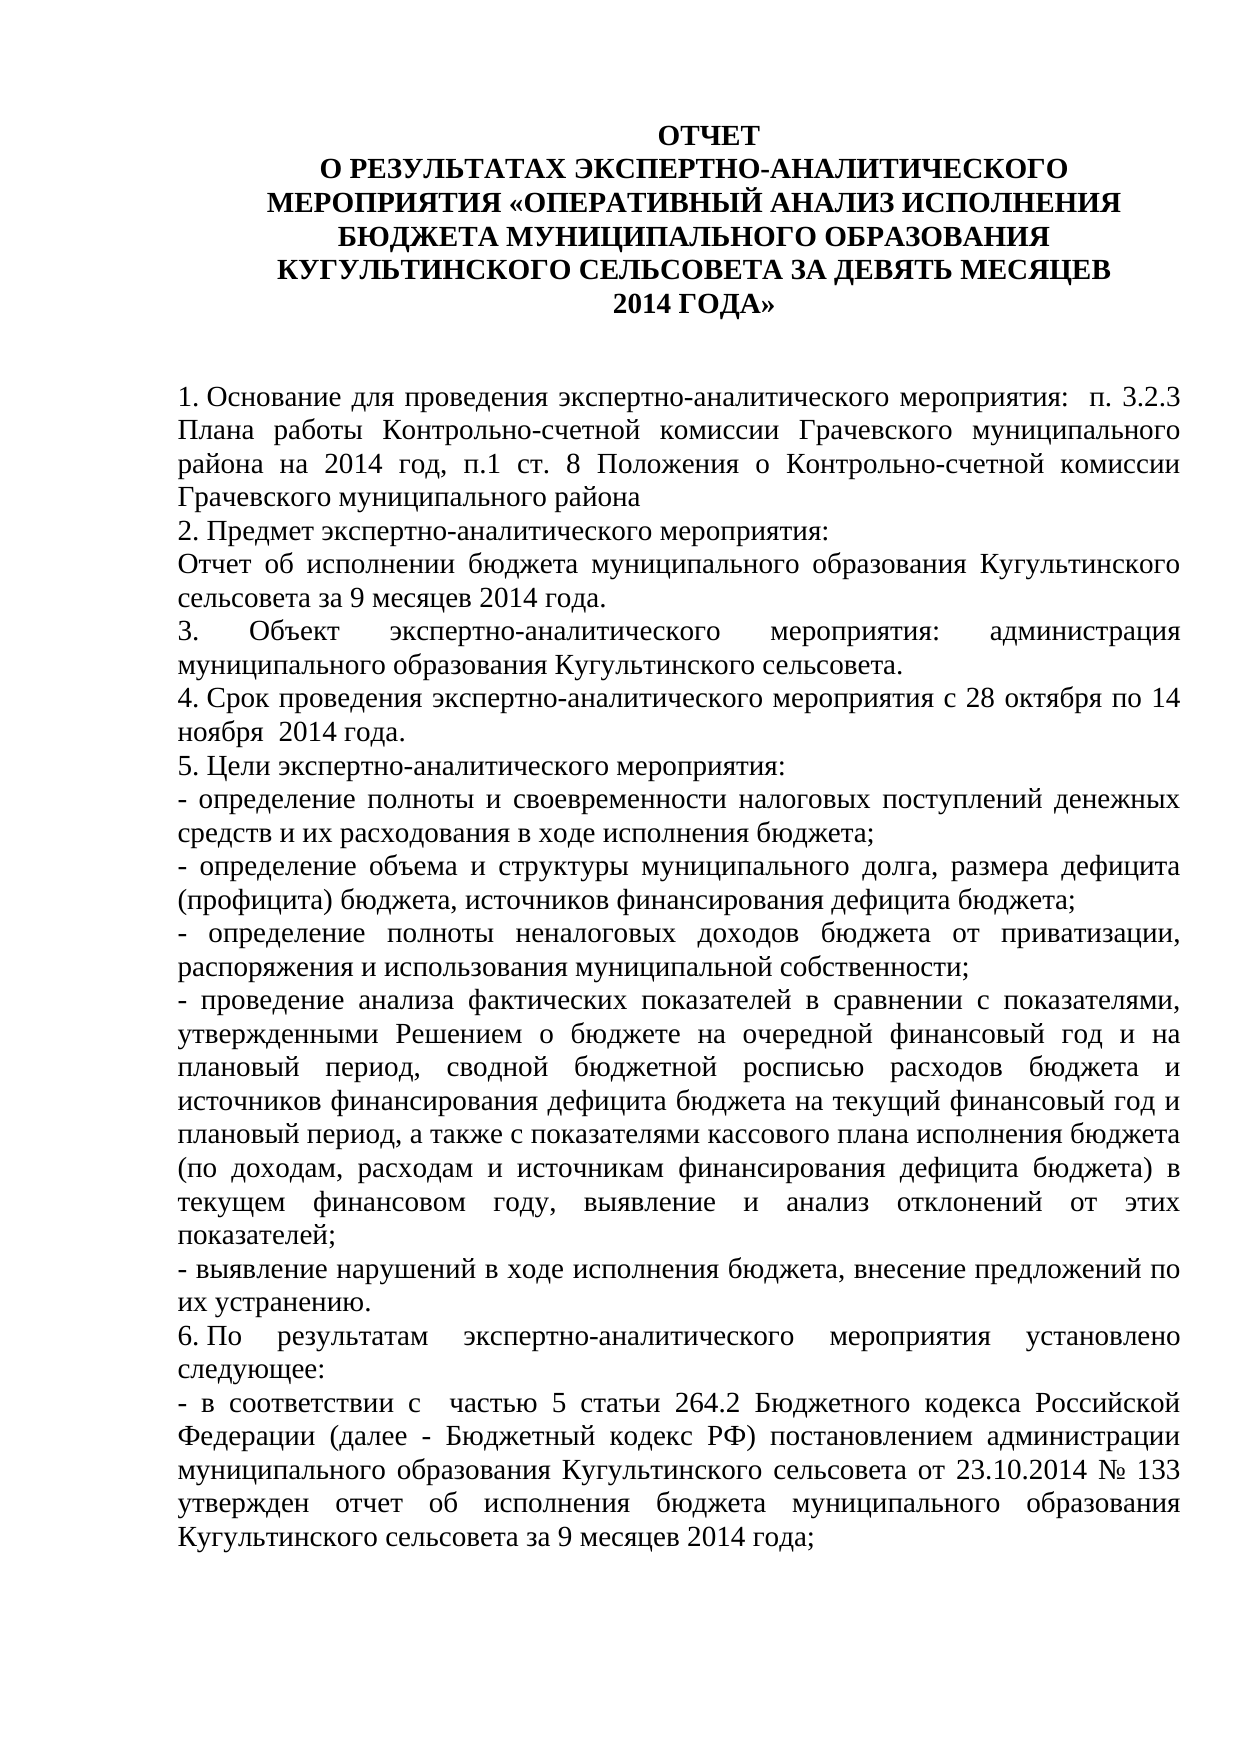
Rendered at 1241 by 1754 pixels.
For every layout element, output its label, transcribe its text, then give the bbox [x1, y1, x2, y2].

subtitle о результатах экспертно-аналитическоГО мероприятиЯ «Оперативный анализ исполнения бюджета муниципального образования Кугультинского сельсовета за девять месяцев 2014 года» [207, 152, 1181, 319]
text 4. Срок проведения экспертно-аналитического мероприятия с 28 октября по 14 ноября 2014 года. [177, 681, 1181, 748]
subtitle отчет [177, 118, 1181, 152]
text 6. По результатам экспертно-аналитического мероприятия установлено следующее: [177, 1318, 1181, 1385]
text - определение объема и структуры муниципального долга, размера дефицита (профицита) бюджета, источников финансирования дефицита бюджета; [177, 848, 1181, 915]
text 5. Цели экспертно-аналитического мероприятия: [177, 748, 1181, 781]
text - определение полноты неналоговых доходов бюджета от приватизации, распоряжения и использования муниципальной собственности; [177, 915, 1181, 982]
text - проведение анализа фактических показателей в сравнении с показателями, утвержденными Решением о бюджете на очередной финансовый год и на плановый период, сводной бюджетной росписью расходов бюджета и источников финансирования дефицита бюджета на текущий финансовый год и плановый период, а также с показателями кассового плана исполнения бюджета (по доходам, расходам и источникам финансирования дефицита бюджета) в текущем финансовом году, выявление и анализ отклонений от этих показателей; [177, 982, 1181, 1251]
text Отчет об исполнении бюджета муниципального образования Кугультинского сельсовета за 9 месяцев 2014 года. [177, 546, 1181, 613]
text - в соответствии с частью 5 статьи 264.2 Бюджетного кодекса Российской Федерации (далее - Бюджетный кодекс РФ) постановлением администрации муниципального образования Кугультинского сельсовета от 23.10.2014 № 133 утвержден отчет об исполнения бюджета муниципального образования Кугультинского сельсовета за 9 месяцев 2014 года; [177, 1385, 1181, 1553]
text - выявление нарушений в ходе исполнения бюджета, внесение предложений по их устранению. [177, 1251, 1181, 1318]
text 1. Основание для проведения экспертно-аналитического мероприятия: п. 3.2.3 Плана работы Контрольно-счетной комиссии Грачевского муниципального района на 2014 год, п.1 ст. 8 Положения о Контрольно-счетной комиссии Грачевского муниципального района [177, 379, 1181, 513]
text 3. Объект экспертно-аналитического мероприятия: администрация муниципального образования Кугультинского сельсовета. [177, 613, 1181, 681]
text 2. Предмет экспертно-аналитического мероприятия: [177, 513, 1181, 546]
text - определение полноты и своевременности налоговых поступлений денежных средств и их расходования в ходе исполнения бюджета; [177, 781, 1181, 848]
